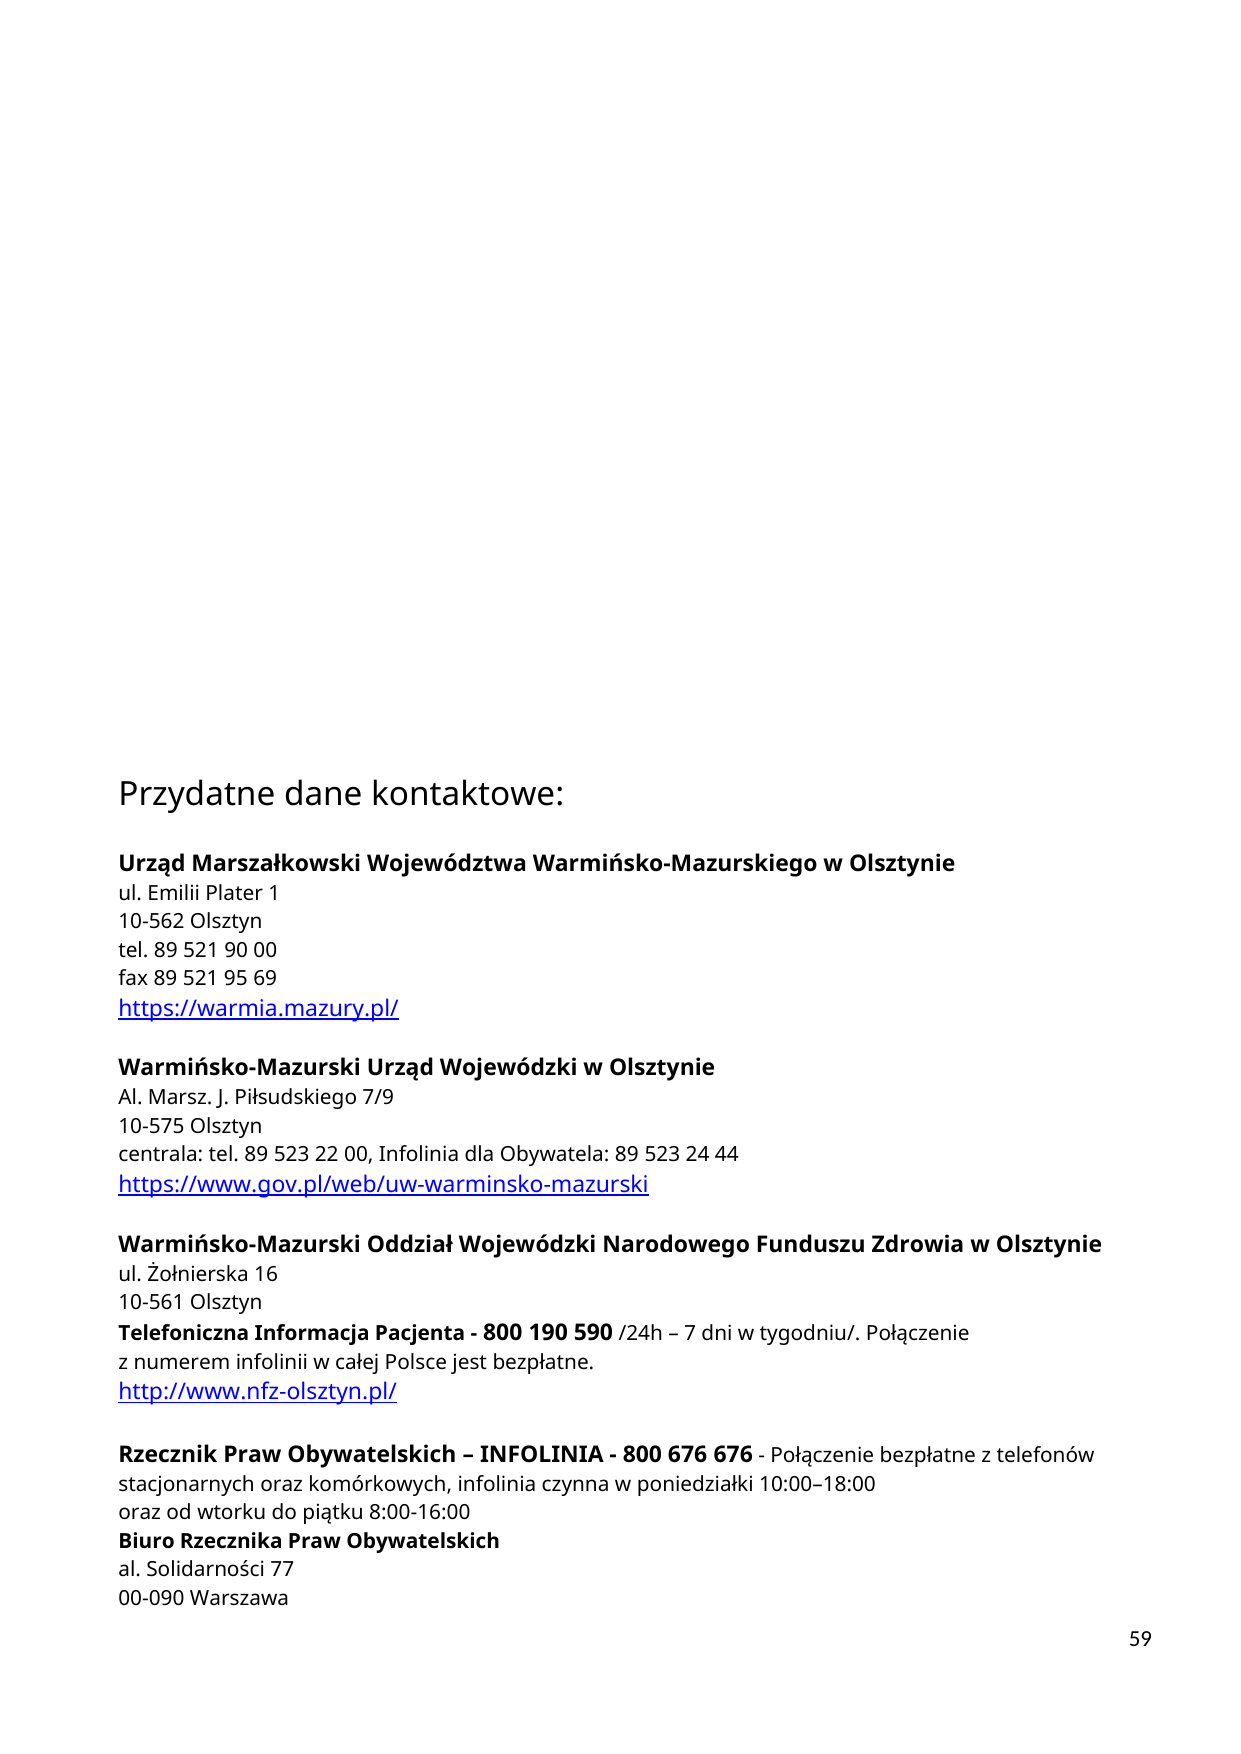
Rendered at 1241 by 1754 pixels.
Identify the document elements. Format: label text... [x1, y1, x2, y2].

text Urząd Marszałkowski Województwa Warmińsko-Mazurskiego w Olsztynie [118, 847, 1152, 878]
text Rzecznik Praw Obywatelskich – INFOLINIA - 800 676 676 - Połączenie bezpłatne z telefonów stacjonarnych oraz komórkowych, infolinia czynna w poniedziałki 10:00–18:00 oraz od wtorku do piątku 8:00-16:00 Biuro Rzecznika Praw Obywatelskich al. Solidarności 77 00-090 Warszawa [118, 1438, 1152, 1611]
text tel. 89 521 90 00 [118, 935, 1152, 963]
text ul. Emilii Plater 1 [118, 878, 1152, 906]
text Al. Marsz. J. Piłsudskiego 7/9 10-575 Olsztyn [118, 1082, 1152, 1139]
text fax 89 521 95 69 [118, 963, 1152, 992]
text 10-562 Olsztyn [118, 906, 1152, 935]
text centrala: tel. 89 523 22 00, Infolinia dla Obywatela: 89 523 24 44 [118, 1139, 1152, 1168]
text Warmińsko-Mazurski Urząd Wojewódzki w Olsztynie [118, 1051, 1152, 1082]
text Telefoniczna Informacja Pacjenta - 800 190 590 /24h – 7 dni w tygodniu/. Połączenie z numerem infolinii w całej Polsce jest bezpłatne. [118, 1316, 1152, 1375]
text 10-561 Olsztyn [118, 1287, 1152, 1316]
text https://warmia.mazury.pl/ [118, 992, 1152, 1023]
text Warmińsko-Mazurski Oddział Wojewódzki Narodowego Funduszu Zdrowia w Olsztynie [118, 1227, 1152, 1259]
text https://www.gov.pl/web/uw-warminsko-mazurski [118, 1168, 1152, 1199]
text http://www.nfz-olsztyn.pl/ [118, 1375, 1152, 1407]
text ul. Żołnierska 16 [118, 1259, 1152, 1287]
text Przydatne dane kontaktowe: [118, 770, 1152, 815]
